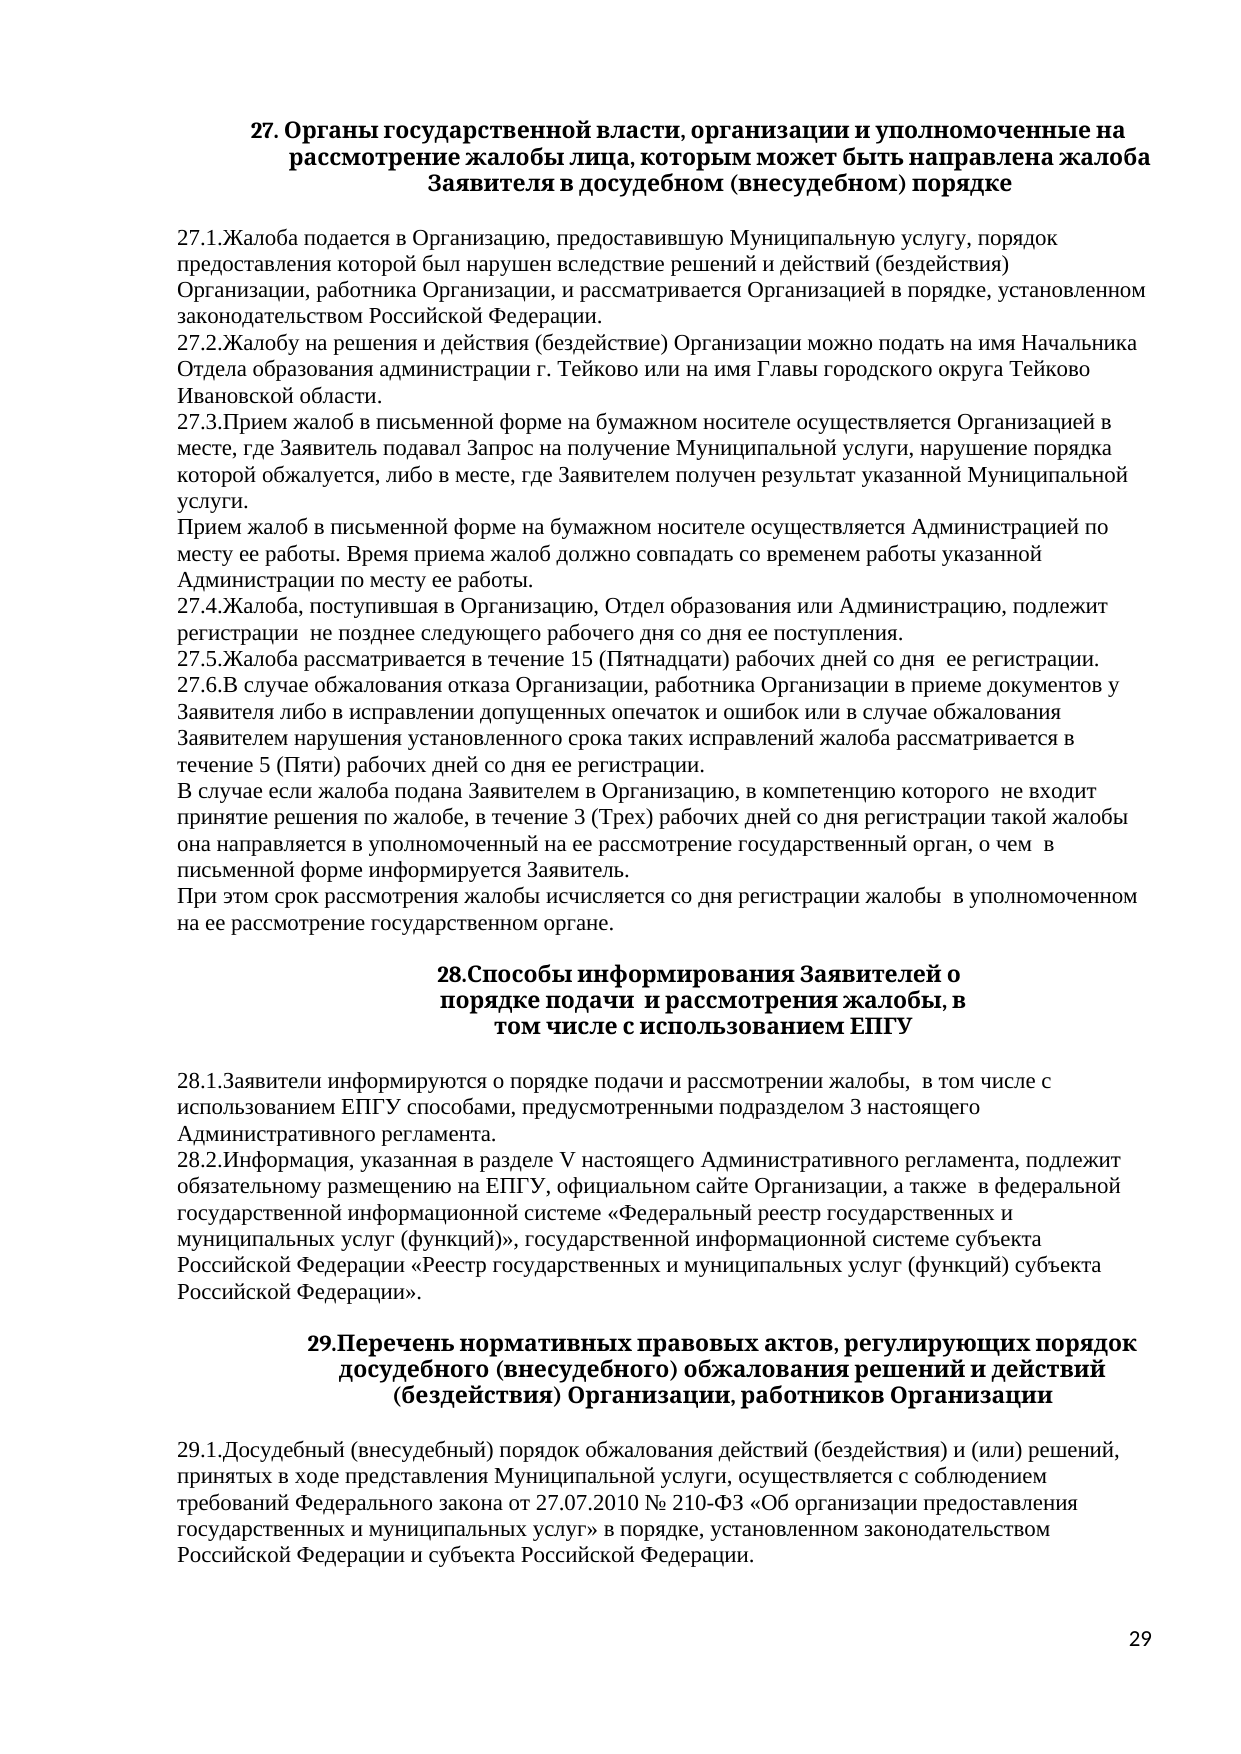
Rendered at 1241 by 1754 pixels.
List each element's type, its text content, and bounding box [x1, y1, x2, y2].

text 28.1.Заявители информируются о порядке подачи и рассмотрении жалобы, в том числе с использованием ЕПГУ способами, предусмотренными подразделом 3 настоящего Административного регламента. [177, 1067, 1148, 1146]
text 27.5.Жалоба рассматривается в течение 15 (Пятнадцати) рабочих дней со дня ее регистрации. [177, 645, 1148, 672]
subtitle 29.Перечень нормативных правовых актов, регулирующих порядок досудебного (внесудебного) обжалования решений и действий (бездействия) Организации, работников Организации [296, 1330, 1148, 1409]
text 29.1.Досудебный (внесудебный) порядок обжалования действий (бездействия) и (или) решений, принятых в ходе представления Муниципальной услуги, осуществляется с соблюдением требований Федерального закона от 27.07.2010 № 210-ФЗ «Об организации предоставления государственных и муниципальных услуг» в порядке, установленном законодательством Российской Федерации и субъекта Российской Федерации. [177, 1436, 1148, 1568]
text 28.2.Информация, указанная в разделе V настоящего Административного регламента, подлежит обязательному размещению на ЕПГУ, официальном сайте Организации, а также в федеральной государственной информационной системе «Федеральный реестр государственных и муниципальных услуг (функций)», государственной информационной системе субъекта Российской Федерации «Реестр государственных и муниципальных услуг (функций) субъекта Российской Федерации». [177, 1146, 1148, 1304]
text 27.3.Прием жалоб в письменной форме на бумажном носителе осуществляется Организацией в месте, где Заявитель подавал Запрос на получение Муниципальной услуги, нарушение порядка которой обжалуется, либо в месте, где Заявителем получен результат указанной Муниципальной услуги. [177, 408, 1148, 513]
text 27.1.Жалоба подается в Организацию, предоставившую Муниципальную услугу, порядок предоставления которой был нарушен вследствие решений и действий (бездействия) Организации, работника Организации, и рассматривается Организацией в порядке, установленном законодательством Российской Федерации. [177, 223, 1148, 329]
text 27.4.Жалоба, поступившая в Организацию, Отдел образования или Администрацию, подлежит регистрации не позднее следующего рабочего дня со дня ее поступления. [177, 592, 1148, 645]
text 27.6.В случае обжалования отказа Организации, работника Организации в приеме документов у Заявителя либо в исправлении допущенных опечаток и ошибок или в случае обжалования Заявителем нарушения установленного срока таких исправлений жалоба рассматривается в течение 5 (Пяти) рабочих дней со дня ее регистрации. [177, 672, 1148, 777]
subtitle 28.Способы информирования Заявителей о порядке подачи и рассмотрения жалобы, в том числе с использованием ЕПГУ [411, 961, 987, 1041]
subtitle 27. Органы государственной власти, организации и уполномоченные на рассмотрение жалобы лица, которым может быть направлена жалоба Заявителя в досудебном (внесудебном) порядке [225, 118, 1152, 197]
text В случае если жалоба подана Заявителем в Организацию, в компетенцию которого не входит принятие решения по жалобе, в течение 3 (Трех) рабочих дней со дня регистрации такой жалобы она направляется в уполномоченный на ее рассмотрение государственный орган, о чем в письменной форме информируется Заявитель. [177, 777, 1148, 882]
text Прием жалоб в письменной форме на бумажном носителе осуществляется Администрацией по месту ее работы. Время приема жалоб должно совпадать со временем работы указанной Администрации по месту ее работы. [177, 513, 1148, 592]
text При этом срок рассмотрения жалобы исчисляется со дня регистрации жалобы в уполномоченном на ее рассмотрение государственном органе. [177, 882, 1148, 935]
text 27.2.Жалобу на решения и действия (бездействие) Организации можно подать на имя Начальника Отдела образования администрации г. Тейково или на имя Главы городского округа Тейково Ивановской области. [177, 329, 1148, 408]
